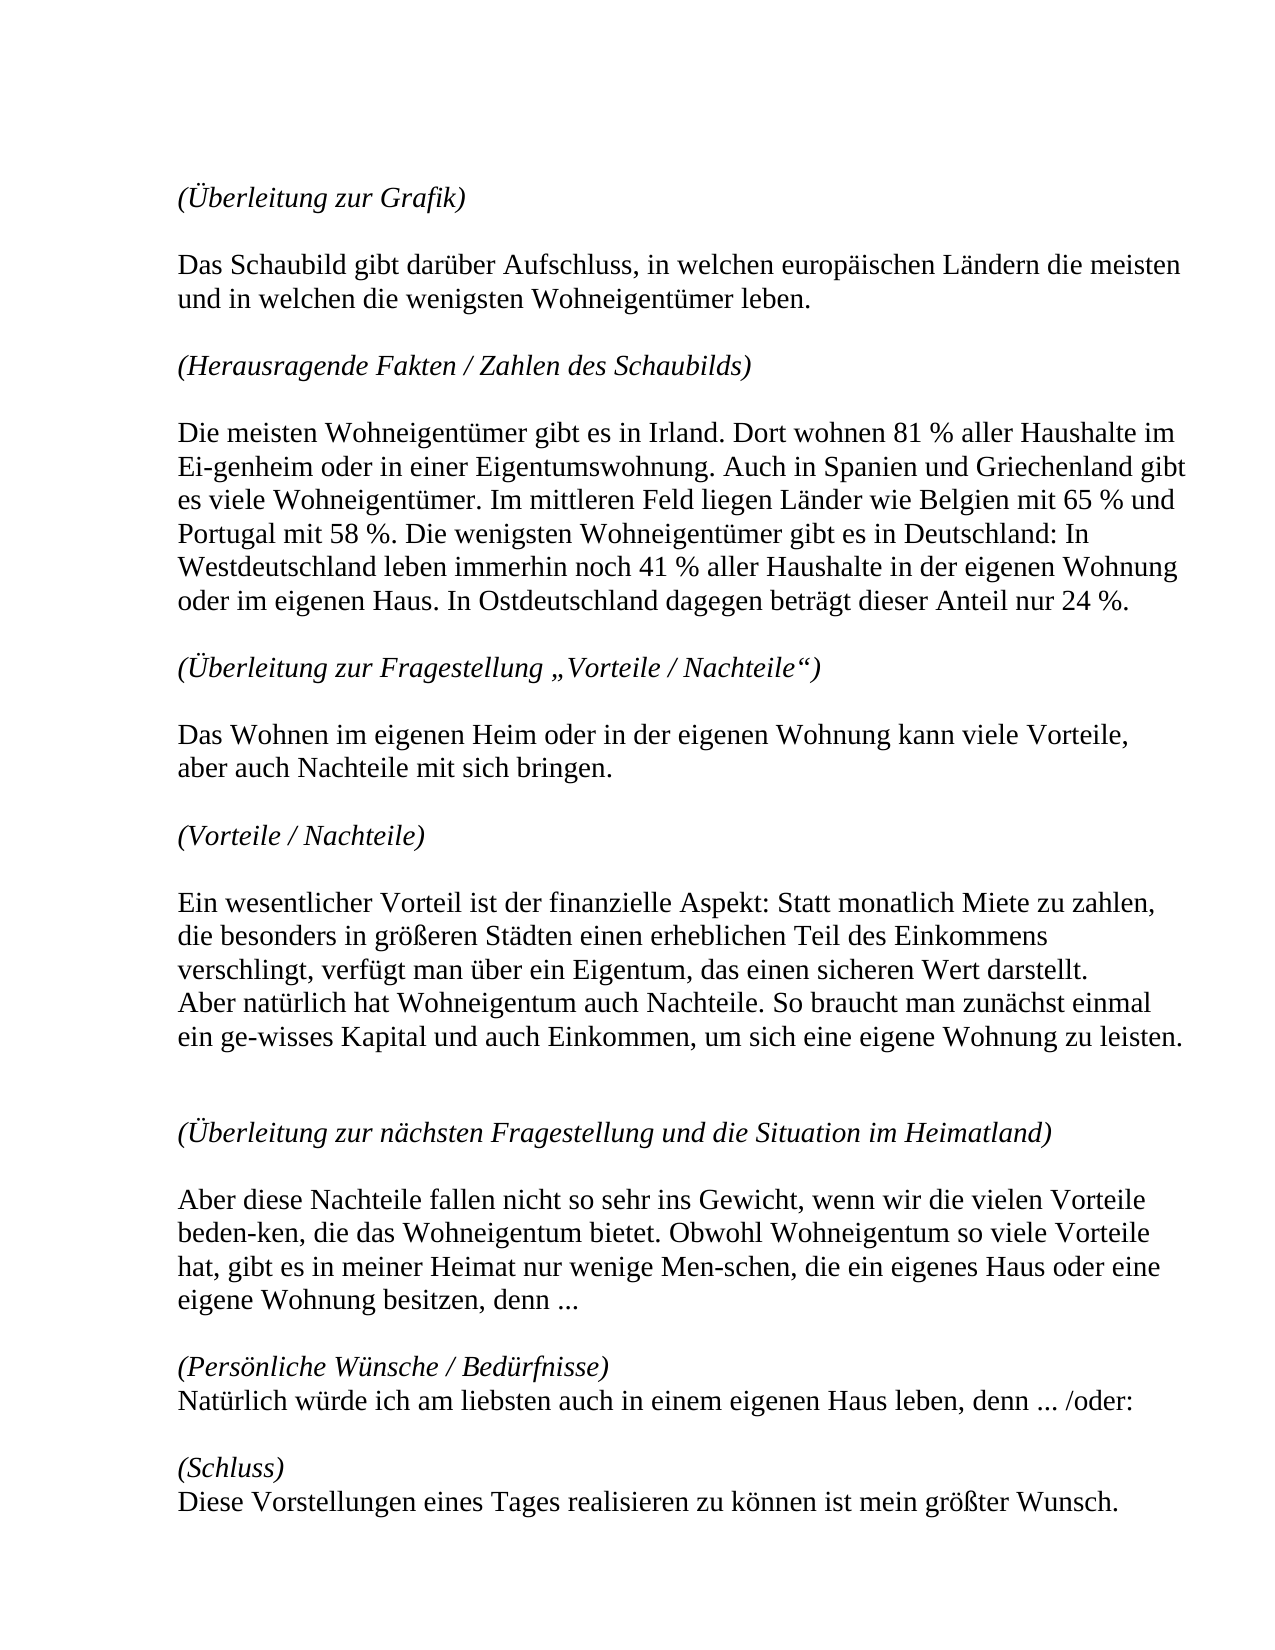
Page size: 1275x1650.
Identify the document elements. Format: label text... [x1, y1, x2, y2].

text Das Schaubild gibt darüber Aufschluss, in welchen europäischen Ländern die meisten und in welchen die wenigsten Wohneigentümer leben. [177, 214, 1186, 314]
text Das Wohnen im eigenen Heim oder in der eigenen Wohnung kann viele Vorteile, aber auch Nachteile mit sich bringen. [177, 683, 1186, 784]
text (Vorteile / Nachteile) [177, 784, 1186, 851]
text (Schluss) [177, 1450, 1186, 1484]
text Die meisten Wohneigentümer gibt es in Irland. Dort wohnen 81 % aller Haushalte im Ei-genheim oder in einer Eigentumswohnung. Auch in Spanien und Griechenland gibt es viele Wohneigentümer. Im mittleren Feld liegen Länder wie Belgien mit 65 % und Portugal mit 58 %. Die wenigsten Wohneigentümer gibt es in Deutschland: In Westdeutschland leben immerhin noch 41 % aller Haushalte in der eigenen Wohnung oder im eigenen Haus. In Ostdeutschland dagegen beträgt dieser Anteil nur 24 %. [177, 382, 1186, 616]
text Aber diese Nachteile fallen nicht so sehr ins Gewicht, wenn wir die vielen Vorteile beden-ken, die das Wohneigentum bietet. Obwohl Wohneigentum so viele Vorteile hat, gibt es in meiner Heimat nur wenige Men-schen, die ein eigenes Haus oder eine eigene Wohnung besitzen, denn ... [177, 1148, 1186, 1316]
text Aber natürlich hat Wohneigentum auch Nachteile. So braucht man zunächst einmal ein ge-wisses Kapital und auch Einkommen, um sich eine eigene Wohnung zu leisten. [177, 985, 1186, 1052]
text (Überleitung zur Fragestellung „Vorteile / Nachteile“) [177, 616, 1186, 683]
text (Überleitung zur nächsten Fragestellung und die Situation im Heimatland) [177, 1115, 1186, 1148]
text (Überleitung zur Grafik) [177, 180, 1186, 214]
text Natürlich würde ich am liebsten auch in einem eigenen Haus leben, denn ... /oder: [177, 1383, 1186, 1417]
text (Herausragende Fakten / Zahlen des Schaubilds) [177, 348, 1186, 382]
text Ein wesentlicher Vorteil ist der finanzielle Aspekt: Statt monatlich Miete zu zahlen, die besonders in größeren Städten einen erheblichen Teil des Einkommens verschlingt, verfügt man über ein Eigentum, das einen sicheren Wert darstellt. [177, 885, 1186, 985]
text Diese Vorstellungen eines Tages realisieren zu können ist mein größter Wunsch. [177, 1484, 1186, 1517]
text (Persönliche Wünsche / Bedürfnisse) [177, 1349, 1186, 1383]
